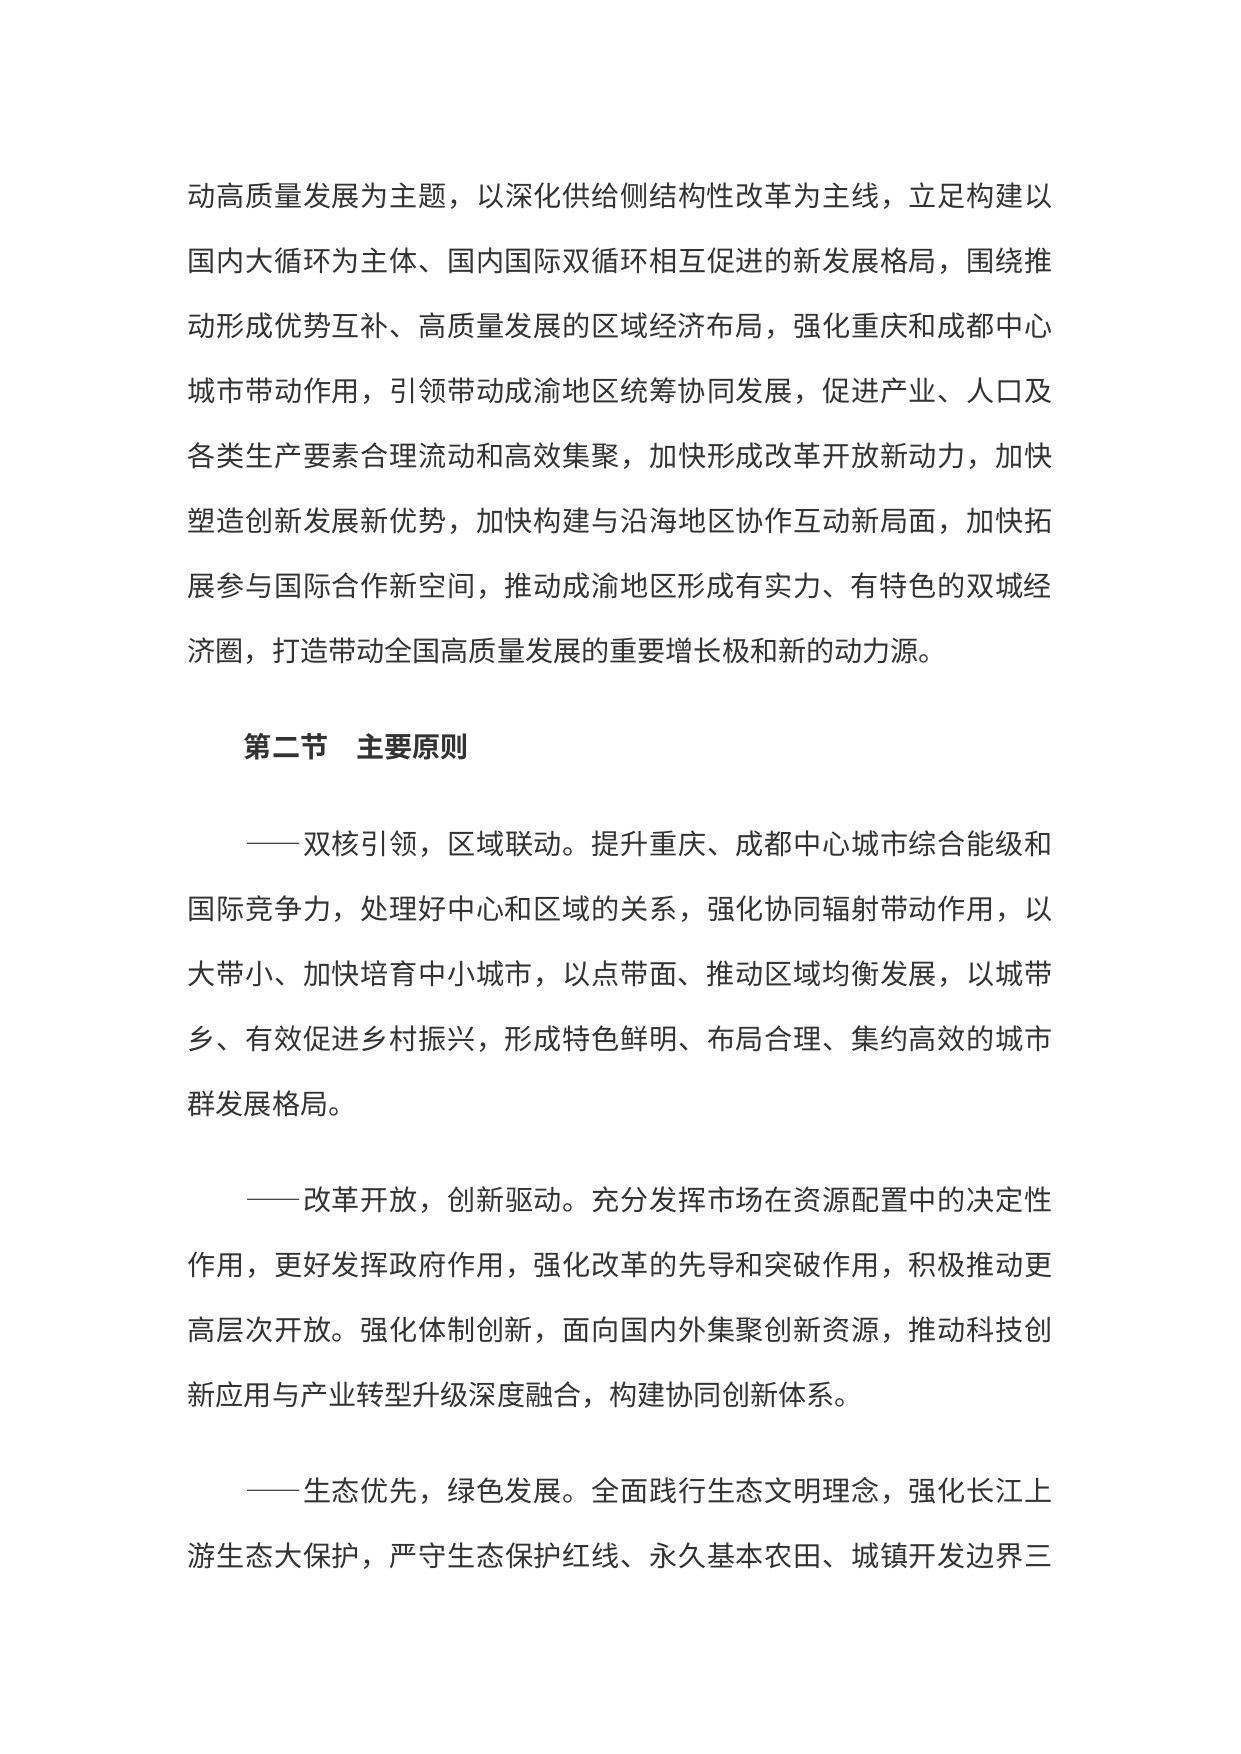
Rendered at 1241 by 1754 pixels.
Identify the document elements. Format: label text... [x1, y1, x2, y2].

text ——改革开放，创新驱动。充分发挥市场在资源配置中的决定性作用，更好发挥政府作用，强化改革的先导和突破作用，积极推动更高层次开放。强化体制创新，面向国内外集聚创新资源，推动科技创新应用与产业转型升级深度融合，构建协同创新体系。 [187, 1166, 1053, 1426]
text 第二节 主要原则 [187, 713, 1053, 778]
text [187, 1457, 1053, 1587]
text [187, 162, 1053, 682]
text ——双核引领，区域联动。提升重庆、成都中心城市综合能级和国际竞争力，处理好中心和区域的关系，强化协同辐射带动作用，以大带小、加快培育中小城市，以点带面、推动区域均衡发展，以城带乡、有效促进乡村振兴，形成特色鲜明、布局合理、集约高效的城市群发展格局。 [187, 809, 1053, 1134]
